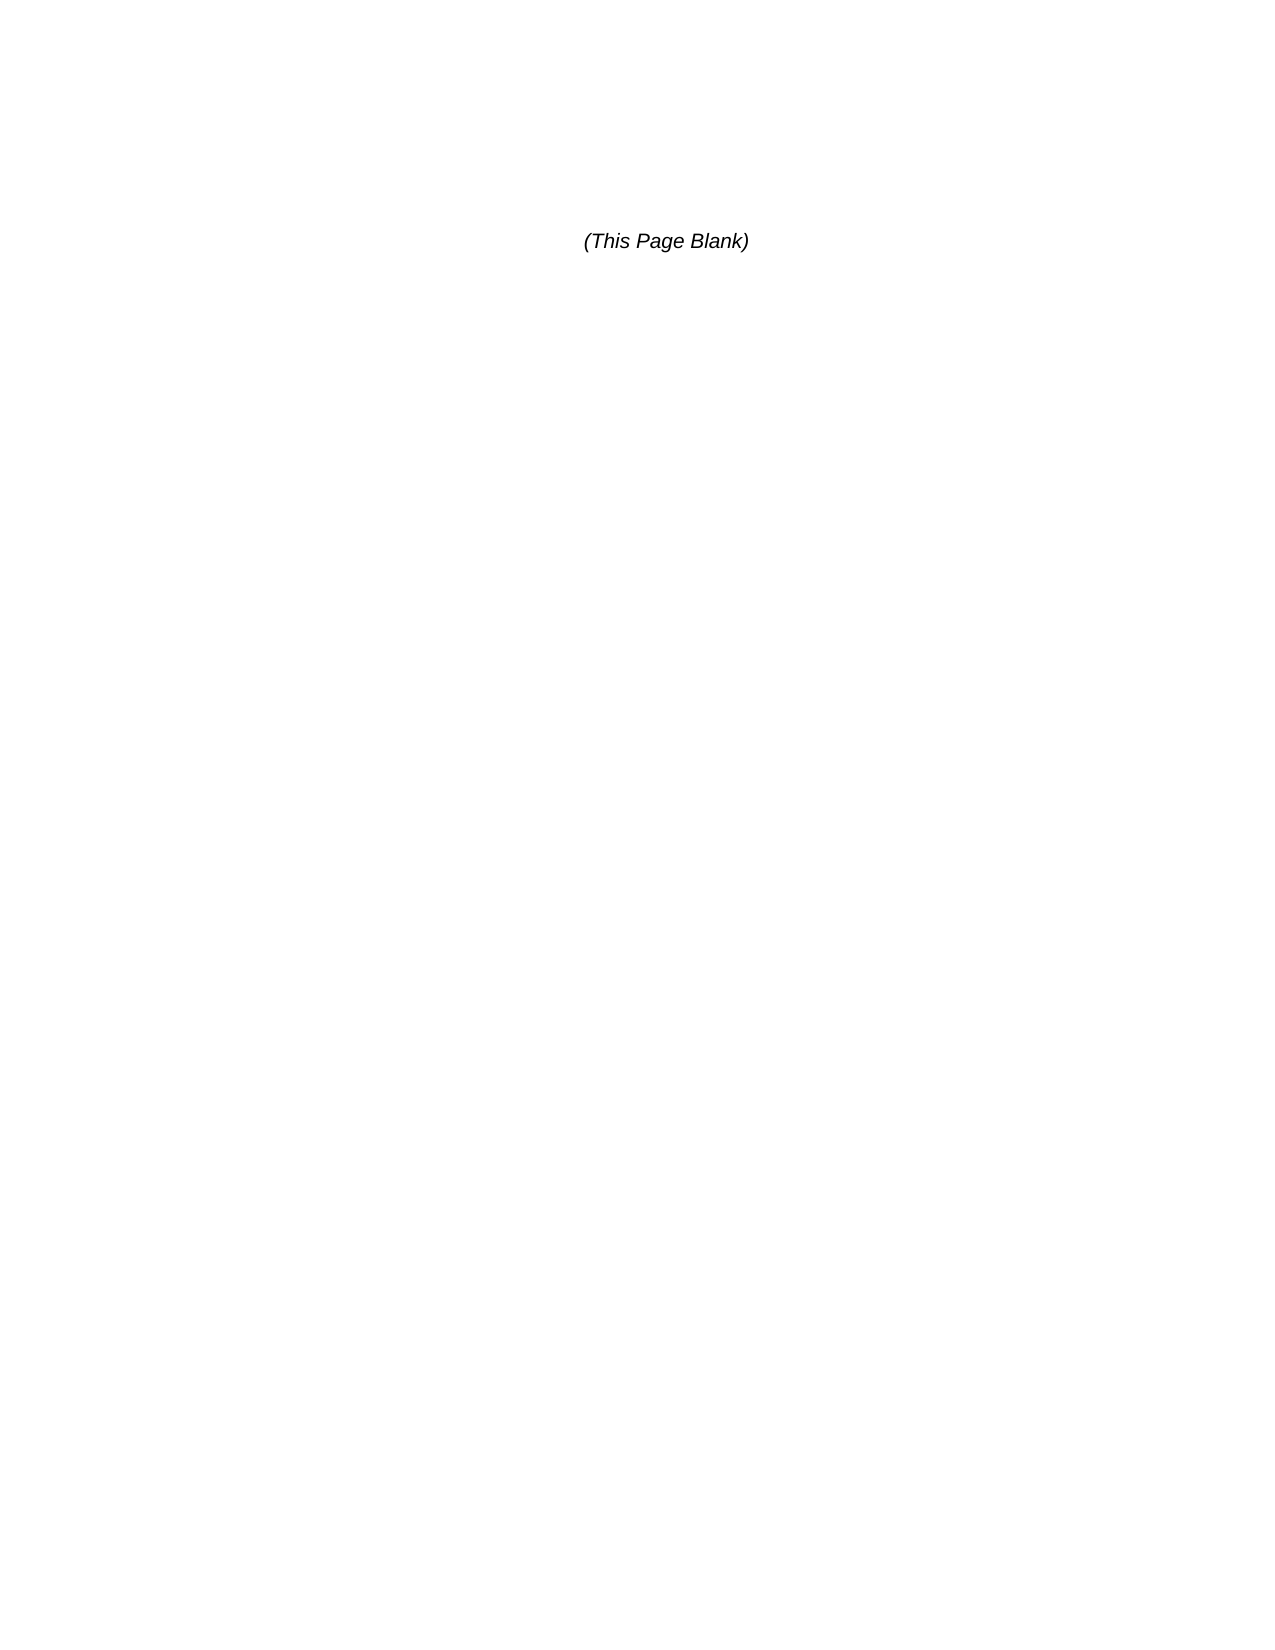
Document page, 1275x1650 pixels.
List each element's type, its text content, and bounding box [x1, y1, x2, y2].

text (This Page Blank) [180, 229, 1155, 253]
